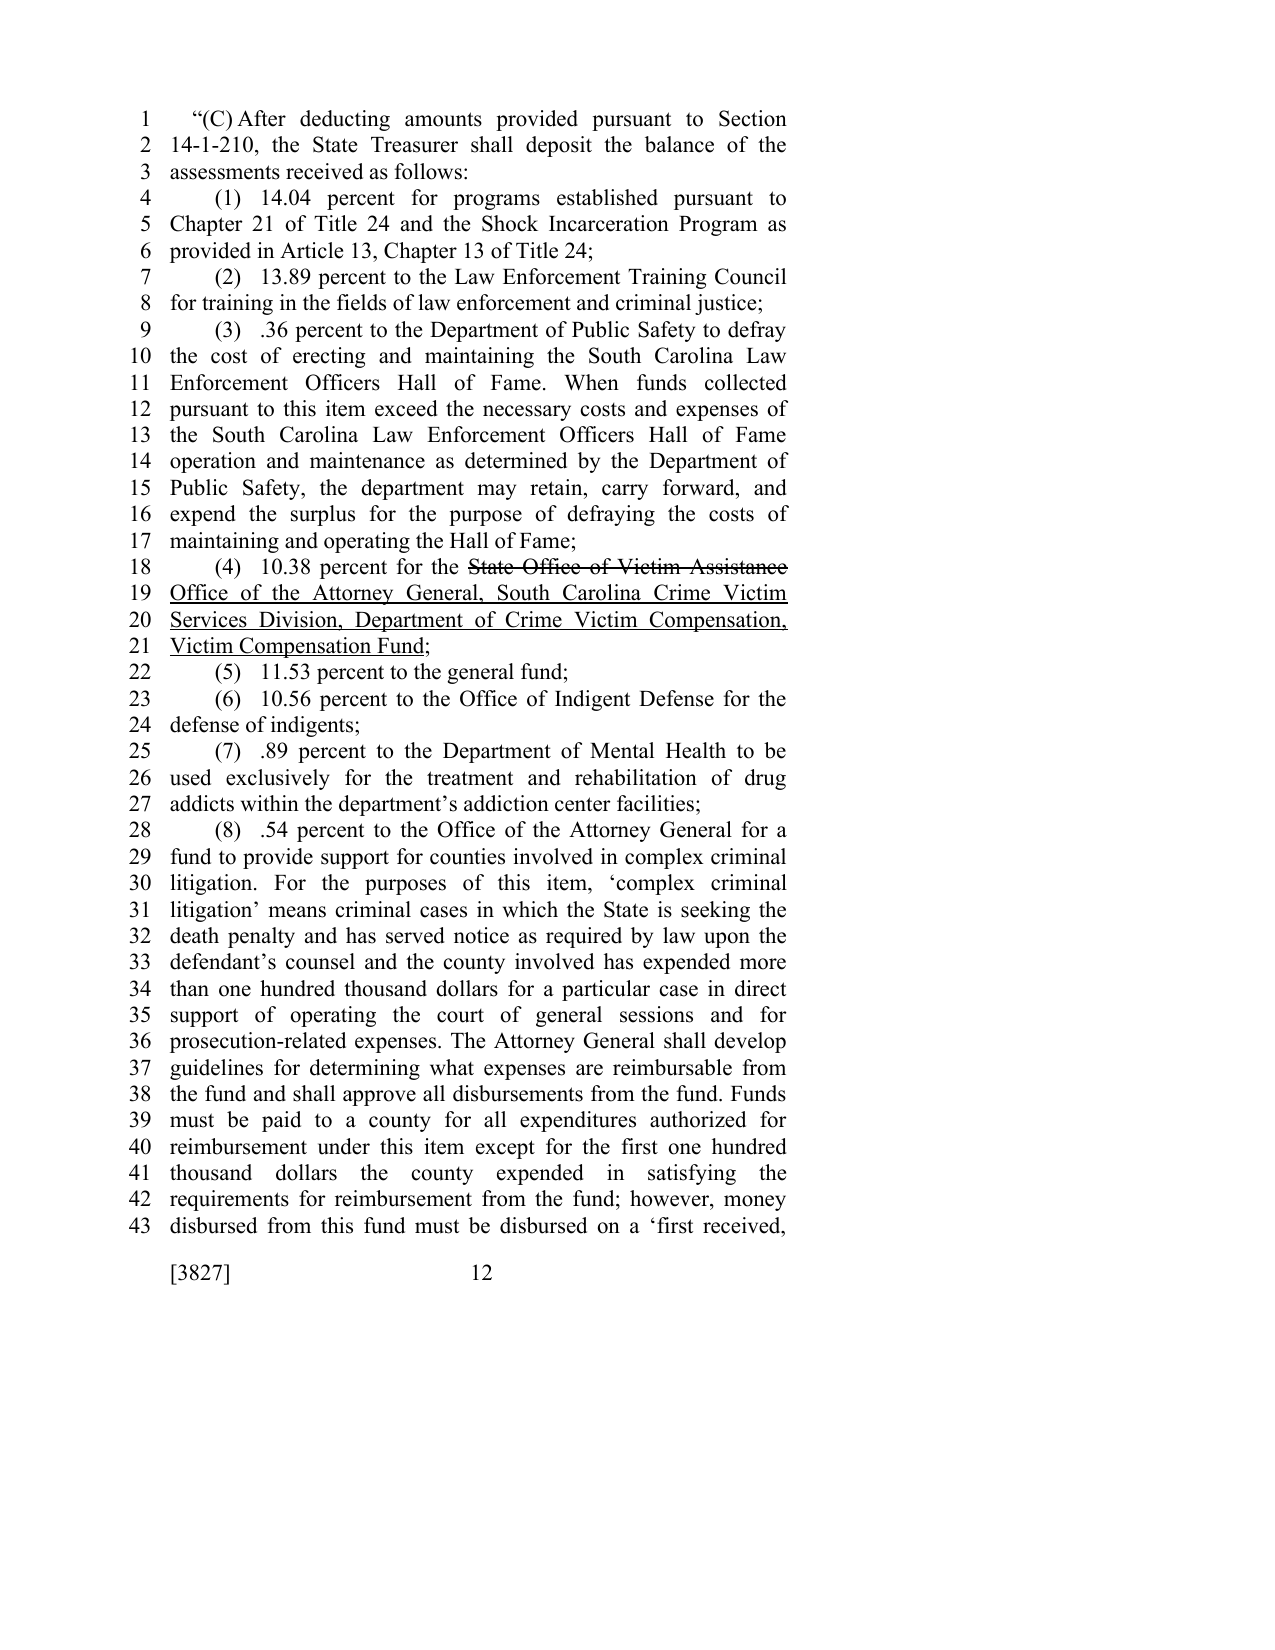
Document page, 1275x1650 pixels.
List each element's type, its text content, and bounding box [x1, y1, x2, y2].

text (4) 10.38 percent for the State Office of Victim Assistance Office of the Attorney General, South Carolina Crime Victim Services Division, Department of Crime Victim Compensation, Victim Compensation Fund; [169, 630, 787, 658]
text (6) 10.56 percent to the Office of Indigent Defense for the defense of indigents; [169, 685, 787, 737]
text (2) 13.89 percent to the Law Enforcement Training Council for training in the fields of law enforcement and criminal justice; [169, 263, 787, 316]
text (1) 14.04 percent for programs established pursuant to Chapter 21 of Title 24 and the Shock Incarceration Program as provided in Article 13, Chapter 13 of Title 24; [169, 184, 787, 263]
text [169, 817, 787, 1238]
text (5) 11.53 percent to the general fund; [169, 658, 787, 685]
text (4) 10.38 percent for the State Office of Victim Assistance Office of the Attorney General, South Carolina Crime Victim Services Division, Department of Crime Victim Compensation, Victim Compensation Fund; [169, 553, 787, 602]
text (3) .36 percent to the Department of Public Safety to defray the cost of erecting and maintaining the South Carolina Law Enforcement Officers Hall of Fame. When funds collected pursuant to this item exceed the necessary costs and expenses of the South Carolina Law Enforcement Officers Hall of Fame operation and maintenance as determined by the Department of Public Safety, the department may retain, carry forward, and expend the surplus for the purpose of defraying the costs of maintaining and operating the Hall of Fame; [169, 316, 787, 553]
text (7) .89 percent to the Department of Mental Health to be used exclusively for the treatment and rehabilitation of drug addicts within the department’s addiction center facilities; [169, 737, 787, 817]
text (4) 10.38 percent for the State Office of Victim Assistance Office of the Attorney General, South Carolina Crime Victim Services Division, Department of Crime Victim Compensation, Victim Compensation Fund; [169, 603, 787, 629]
text “(C) After deducting amounts provided pursuant to Section 14-1-210, the State Treasurer shall deposit the balance of the assessments received as follows: [169, 105, 787, 184]
